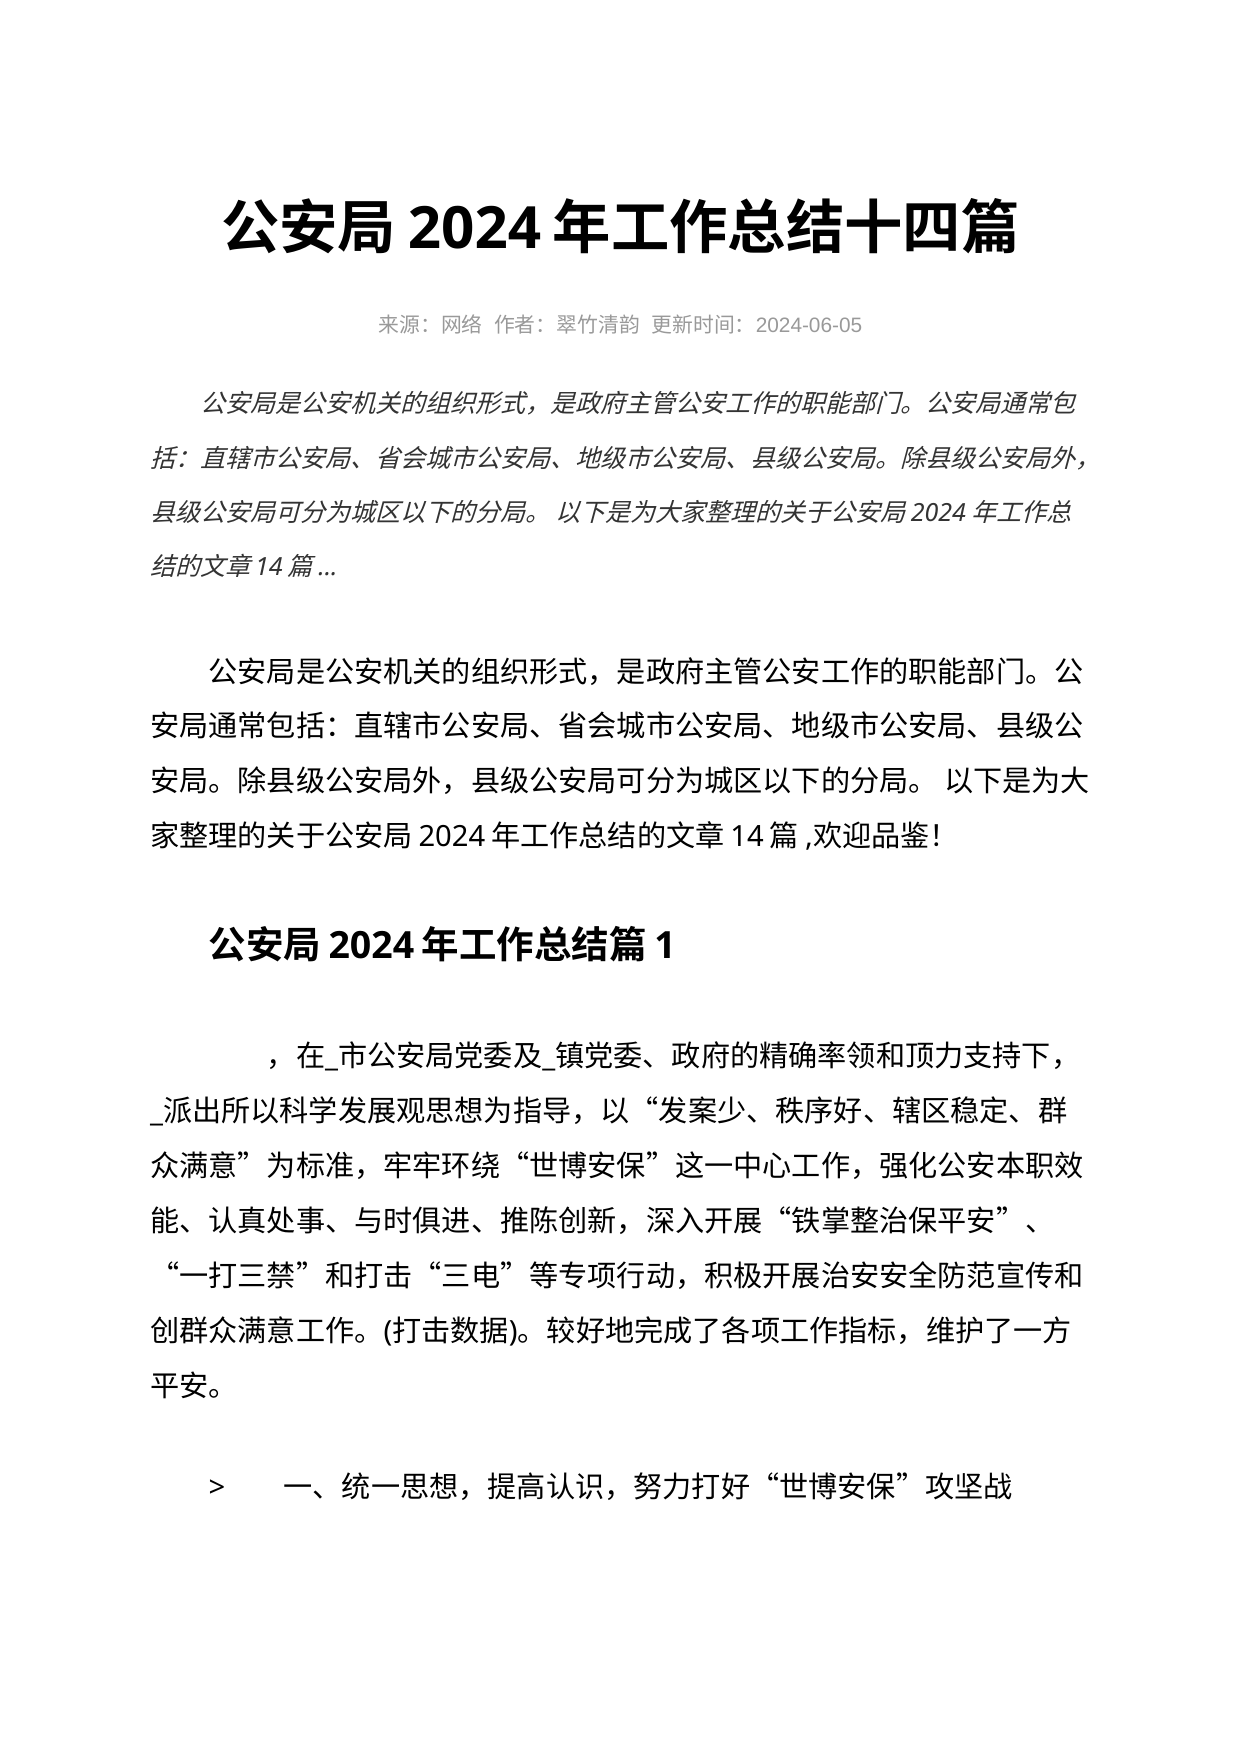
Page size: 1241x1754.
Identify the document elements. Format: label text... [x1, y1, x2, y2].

text 公安局是公安机关的组织形式，是政府主管公安工作的职能部门。公安局通常包括：直辖市公安局、省会城市公安局、地级市公安局、县级公安局。除县级公安局外，县级公安局可分为城区以下的分局。 以下是为大家整理的关于公安局2024年工作总结的文章14篇 ... [150, 384, 1090, 583]
subtitle 公安局2024年工作总结十四篇 [150, 181, 1090, 266]
text 来源：网络 作者：翠竹清韵 更新时间：2024-06-05 [150, 313, 1090, 337]
text 公安局是公安机关的组织形式，是政府主管公安工作的职能部门。公安局通常包括：直辖市公安局、省会城市公安局、地级市公安局、县级公安局。除县级公安局外，县级公安局可分为城区以下的分局。 以下是为大家整理的关于公安局2024年工作总结的文章14篇 ,欢迎品鉴！ [150, 648, 1090, 855]
text 公安局2024年工作总结篇1 [150, 915, 1090, 969]
text > 一、统一思想，提高认识，努力打好“世博安保”攻坚战 [150, 1464, 1090, 1506]
text ，在_市公安局党委及_镇党委、政府的精确率领和顶力支持下，_派出所以科学发展观思想为指导，以“发案少、秩序好、辖区稳定、群众满意”为标准，牢牢环绕“世博安保”这一中心工作，强化公安本职效能、认真处事、与时俱进、推陈创新，深入开展“铁掌整治保平安”、“一打三禁”和打击“三电”等专项行动，积极开展治安安全防范宣传和创群众满意工作。(打击数据)。较好地完成了各项工作指标，维护了一方平安。 [150, 1032, 1090, 1404]
